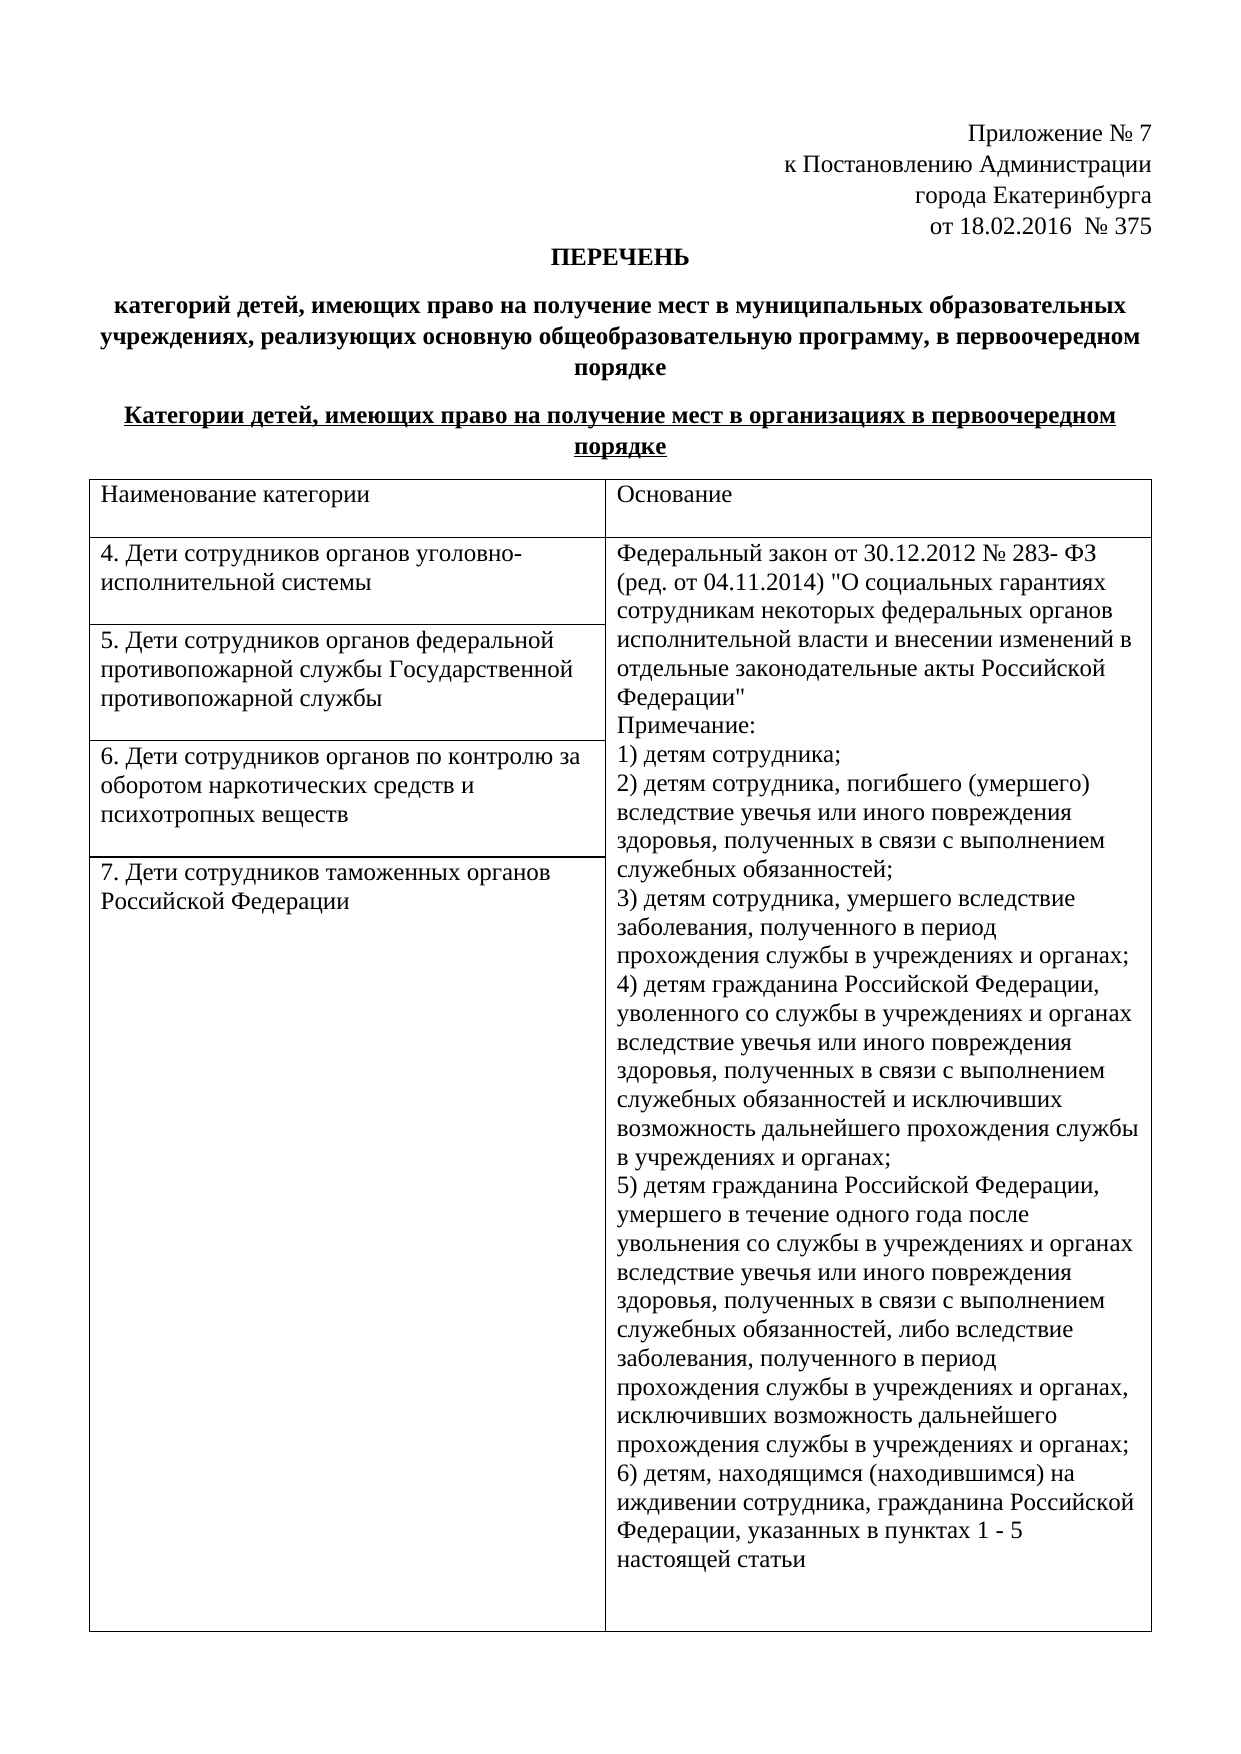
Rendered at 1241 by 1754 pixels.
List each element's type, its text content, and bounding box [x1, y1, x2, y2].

text города Екатеринбурга [89, 180, 1152, 209]
table_cell Федеральный закон от 30.12.2012 № 283- ФЗ (ред. от 04.11.2014) "О социальных гарантиях сотрудникам некоторых федеральных органов исполнительной власти и внесении изменений в отдельные законодательные акты Российской Федерации" Примечание: 1) детям сотрудника; 2) детям сотрудника, погибшего (умершего) вследствие увечья или иного повреждения здоровья, полученных в связи с выполнением служебных обязанностей; 3) детям сотрудника, умершего вследствие заболевания, полученного в период прохождения службы в учреждениях и органах; 4) детям гражданина Российской Федерации, уволенного со службы в учреждениях и органах вследствие увечья или иного повреждения здоровья, полученных в связи с выполнением служебных обязанностей и исключивших возможность дальнейшего прохождения службы в учреждениях и органах; 5) детям гражданина Российской Федерации, умершего в течение одного года после увольнения со службы в учреждениях и органах вследствие увечья или иного повреждения здоровья, полученных в связи с выполнением служебных обязанностей, либо вследствие заболевания, полученного в период прохождения службы в учреждениях и органах, исключивших возможность дальнейшего прохождения службы в учреждениях и органах; 6) детям, находящимся (находившимся) на иждивении сотрудника, гражданина Российской Федерации, указанных в пунктах 1 - 5 настоящей статьи [606, 538, 1151, 1631]
table_header Основание [606, 480, 1151, 537]
text от 18.02.2016 № 375 [89, 211, 1152, 240]
text категорий детей, имеющих право на получение мест в муниципальных образовательных учреждениях, реализующих основную общеобразовательную программу, в первоочередном порядке [89, 290, 1152, 381]
table_cell 5. Дети сотрудников органов федеральной противопожарной службы Государственной противопожарной службы [90, 625, 605, 740]
table_cell 6. Дети сотрудников органов по контролю за оборотом наркотических средств и психотропных веществ [90, 741, 605, 856]
table_header Наименование категории [90, 480, 605, 537]
text ПЕРЕЧЕНЬ [89, 242, 1152, 271]
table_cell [90, 858, 605, 1631]
text к Постановлению Администрации [89, 149, 1152, 178]
text Категории детей, имеющих право на получение мест в организациях в первоочередном порядке [89, 400, 1152, 459]
text Приложение № 7 [89, 118, 1152, 147]
table_cell 4. Дети сотрудников органов уголовно- исполнительной системы [90, 538, 605, 624]
